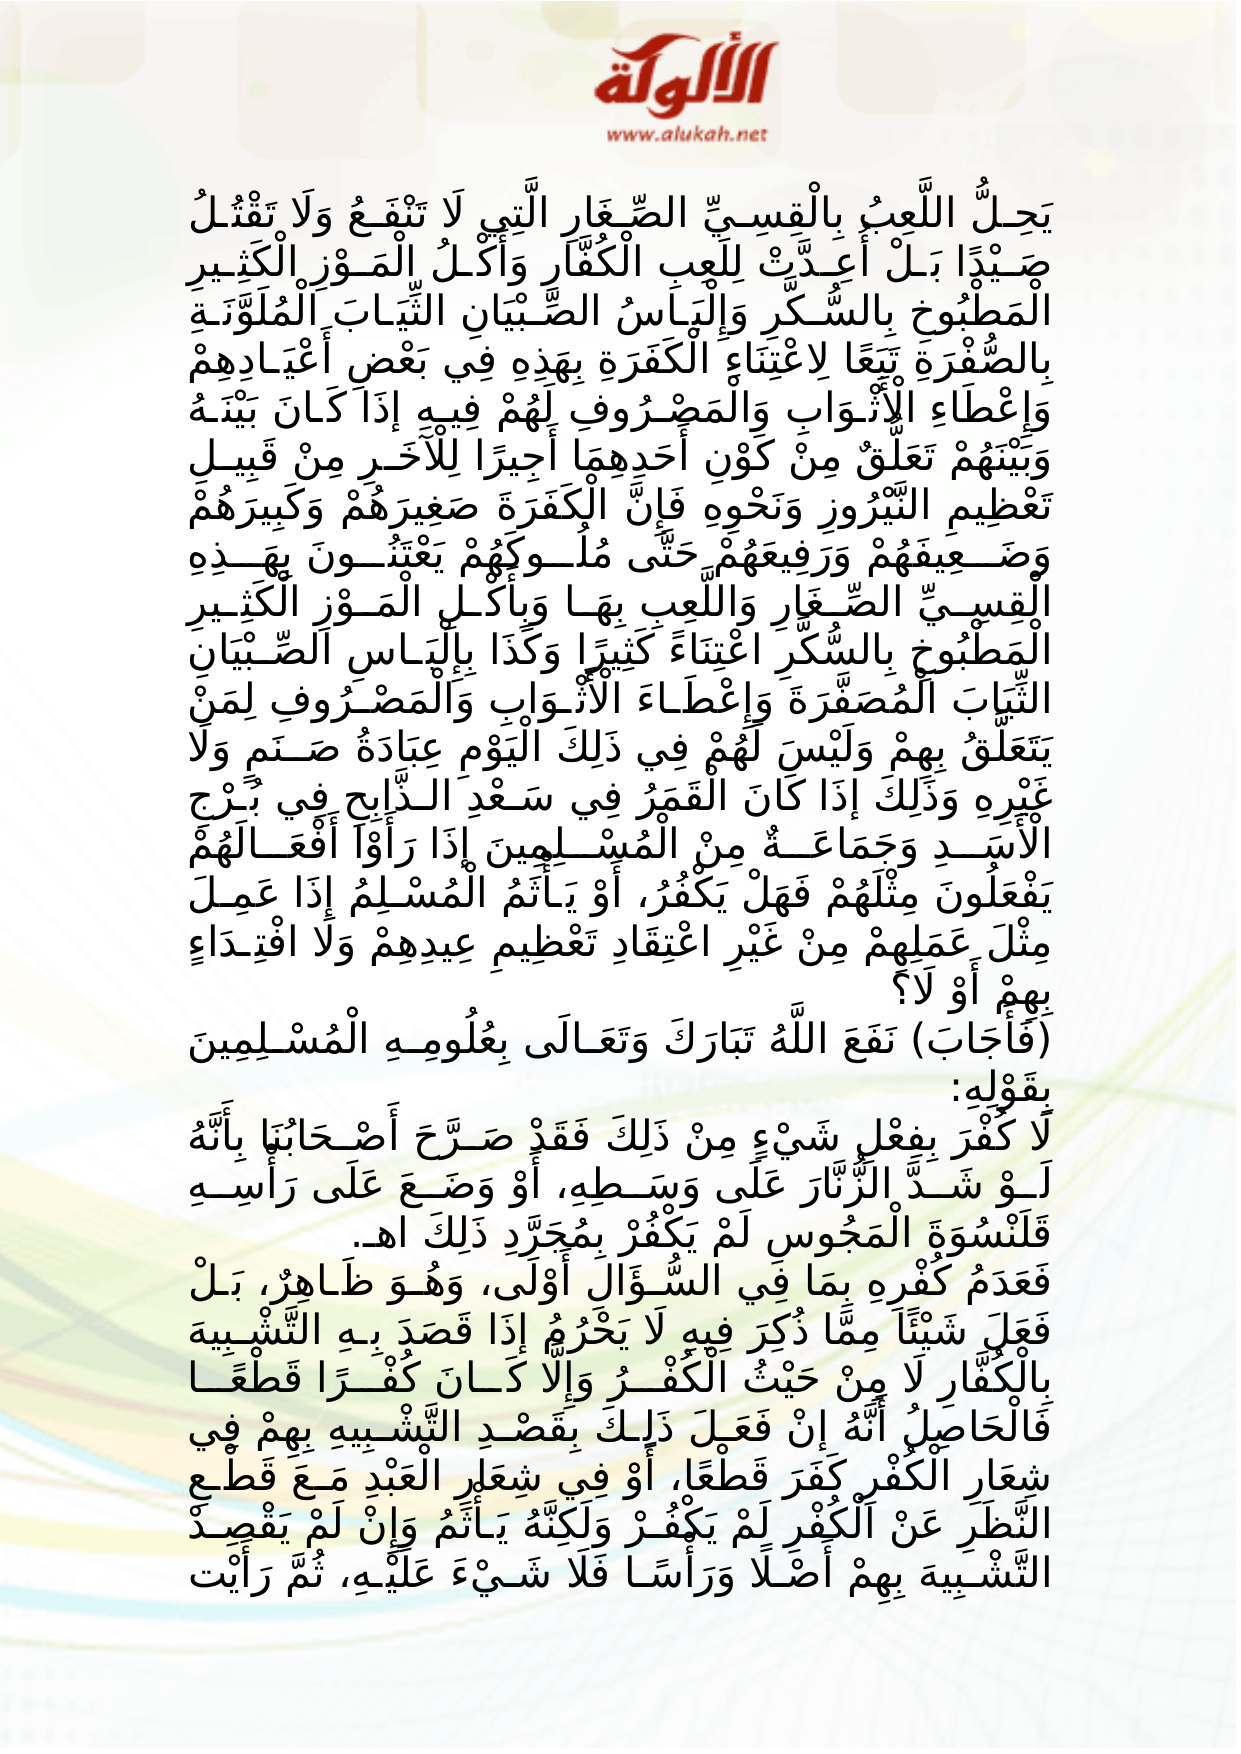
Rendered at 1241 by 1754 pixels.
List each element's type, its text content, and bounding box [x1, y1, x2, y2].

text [187, 189, 1053, 1014]
picture [0, 1, 1237, 1748]
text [187, 1257, 1053, 1597]
text (فَأَجَابَ) نَفَعَ اللَّهُ تَبَارَكَ وَتَعَالَى بِعُلُومِهِ الْمُسْلِمِينَ بِقَوْلِهِ: [187, 1014, 1053, 1112]
text لَا كُفْرَ بِفِعْلِ شَيْءٍ مِنْ ذَلِكَ فَقَدْ صَرَّحَ أَصْحَابُنَا بِأَنَّهُ لَوْ شَدَّ الزُّنَّارَ عَلَى وَسَطِهِ، أَوْ وَضَعَ عَلَى رَأْسِهِ قَلَنْسُوَةَ الْمَجُوسِ لَمْ يَكْفُرْ بِمُجَرَّدِ ذَلِكَ اهـ. [187, 1112, 1053, 1257]
